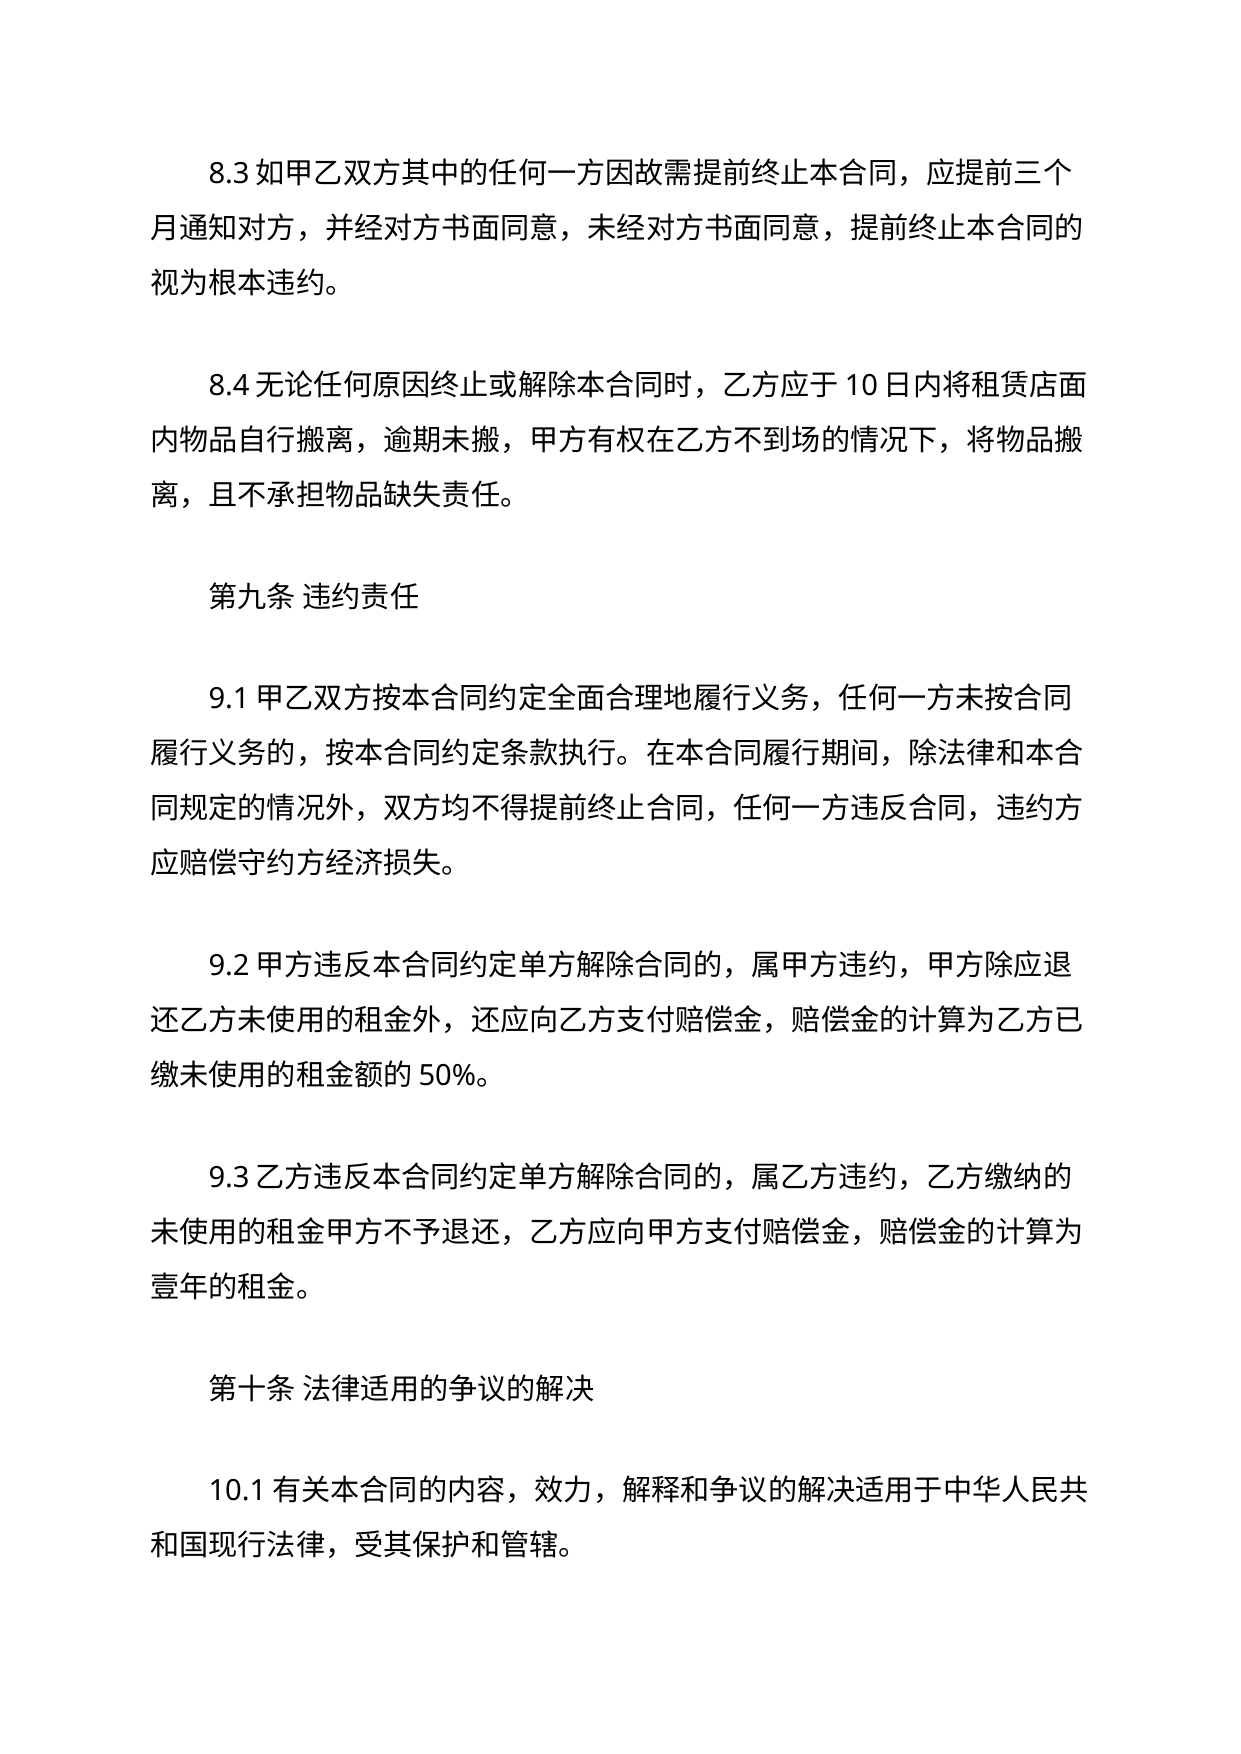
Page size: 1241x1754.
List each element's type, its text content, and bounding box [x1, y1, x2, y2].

text 10.1有关本合同的内容，效力，解释和争议的解决适用于中华人民共和国现行法律，受其保护和管辖。 [150, 1467, 1090, 1564]
text 9.2甲方违反本合同约定单方解除合同的，属甲方违约，甲方除应退还乙方未使用的租金外，还应向乙方支付赔偿金，赔偿金的计算为乙方已缴未使用的租金额的50%。 [150, 942, 1090, 1094]
text 第九条 违约责任 [150, 573, 1090, 616]
text 9.1甲乙双方按本合同约定全面合理地履行义务，任何一方未按合同履行义务的，按本合同约定条款执行。在本合同履行期间，除法律和本合同规定的情况外，双方均不得提前终止合同，任何一方违反合同，违约方应赔偿守约方经济损失。 [150, 675, 1090, 882]
text 9.3乙方违反本合同约定单方解除合同的，属乙方违约，乙方缴纳的未使用的租金甲方不予退还，乙方应向甲方支付赔偿金，赔偿金的计算为壹年的租金。 [150, 1153, 1090, 1306]
text 8.4无论任何原因终止或解除本合同时，乙方应于10日内将租赁店面内物品自行搬离，逾期未搬，甲方有权在乙方不到场的情况下，将物品搬离，且不承担物品缺失责任。 [150, 362, 1090, 514]
text 第十条 法律适用的争议的解决 [150, 1365, 1090, 1407]
text 8.3如甲乙双方其中的任何一方因故需提前终止本合同，应提前三个月通知对方，并经对方书面同意，未经对方书面同意，提前终止本合同的视为根本违约。 [150, 150, 1090, 302]
